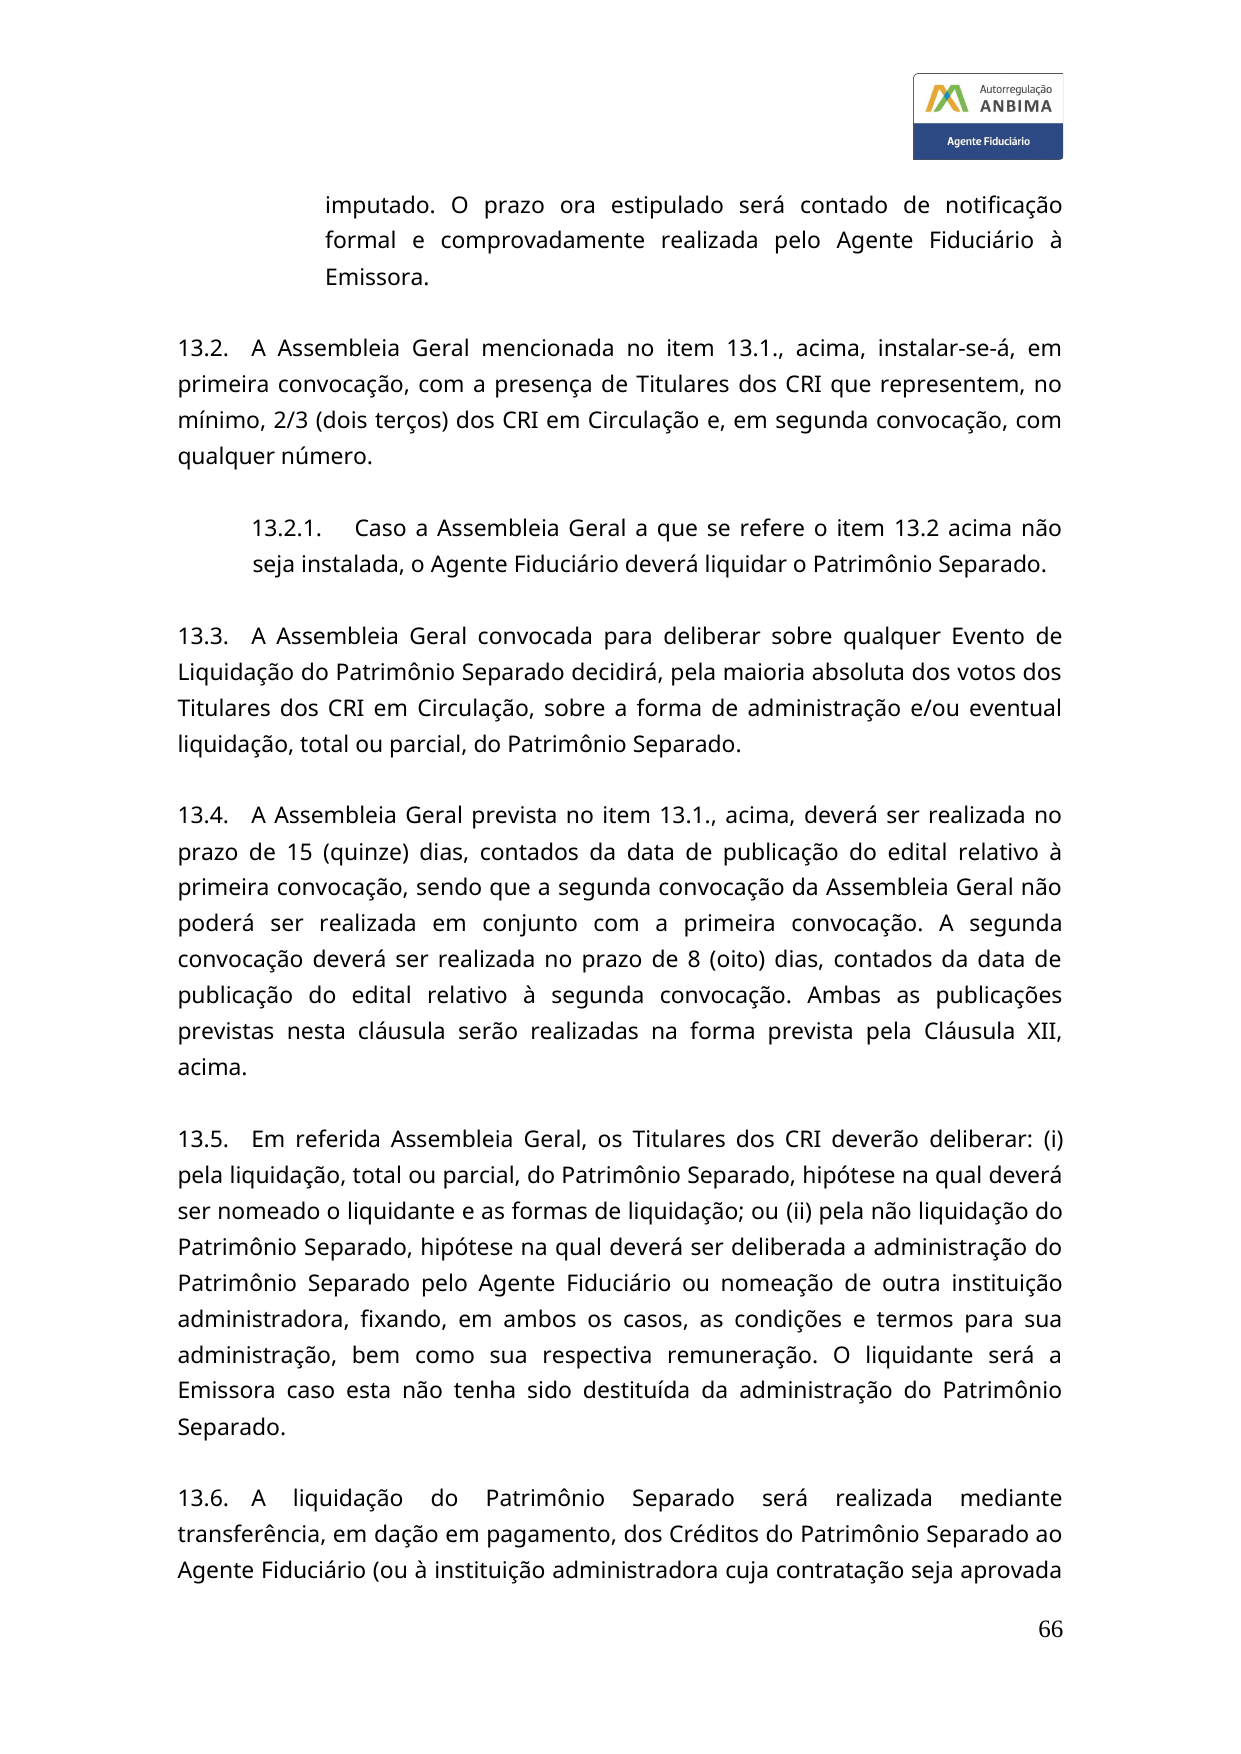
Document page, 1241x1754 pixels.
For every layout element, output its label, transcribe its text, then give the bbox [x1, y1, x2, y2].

list Em referida Assembleia Geral, os Titulares dos CRI deverão deliberar: (i) pela liquidação, total ou parcial, do Patrimônio Separado, hipótese na qual deverá ser nomeado o liquidante e as formas de liquidação; ou (ii) pela não liquidação do Patrimônio Separado, hipótese na qual deverá ser deliberada a administração do Patrimônio Separado pelo Agente Fiduciário ou nomeação de outra instituição administradora, fixando, em ambos os casos, as condições e termos para sua administração, bem como sua respectiva remuneração. O liquidante será a Emissora caso esta não tenha sido destituída da administração do Patrimônio Separado. [177, 1123, 1063, 1442]
list Caso a Assembleia Geral a que se refere o item 13.2 acima não seja instalada, o Agente Fiduciário deverá liquidar o Patrimônio Separado. [251, 512, 1063, 579]
list A Assembleia Geral convocada para deliberar sobre qualquer Evento de Liquidação do Patrimônio Separado decidirá, pela maioria absoluta dos votos dos Titulares dos CRI em Circulação, sobre a forma de administração e/ou eventual liquidação, total ou parcial, do Patrimônio Separado. [177, 620, 1063, 759]
picture [913, 73, 1064, 160]
list A Assembleia Geral mencionada no item 13.1., acima, instalar-se-á, em primeira convocação, com a presença de Titulares dos CRI que representem, no mínimo, 2/3 (dois terços) dos CRI em Circulação e, em segunda convocação, com qualquer número. [177, 332, 1063, 471]
list A Assembleia Geral prevista no item 13.1., acima, deverá ser realizada no prazo de 15 (quinze) dias, contados da data de publicação do edital relativo à primeira convocação, sendo que a segunda convocação da Assembleia Geral não poderá ser realizada em conjunto com a primeira convocação. A segunda convocação deverá ser realizada no prazo de 8 (oito) dias, contados da data de publicação do edital relativo à segunda convocação. Ambas as publicações previstas nesta cláusula serão realizadas na forma prevista pela Cláusula XII, acima. [177, 799, 1063, 1082]
